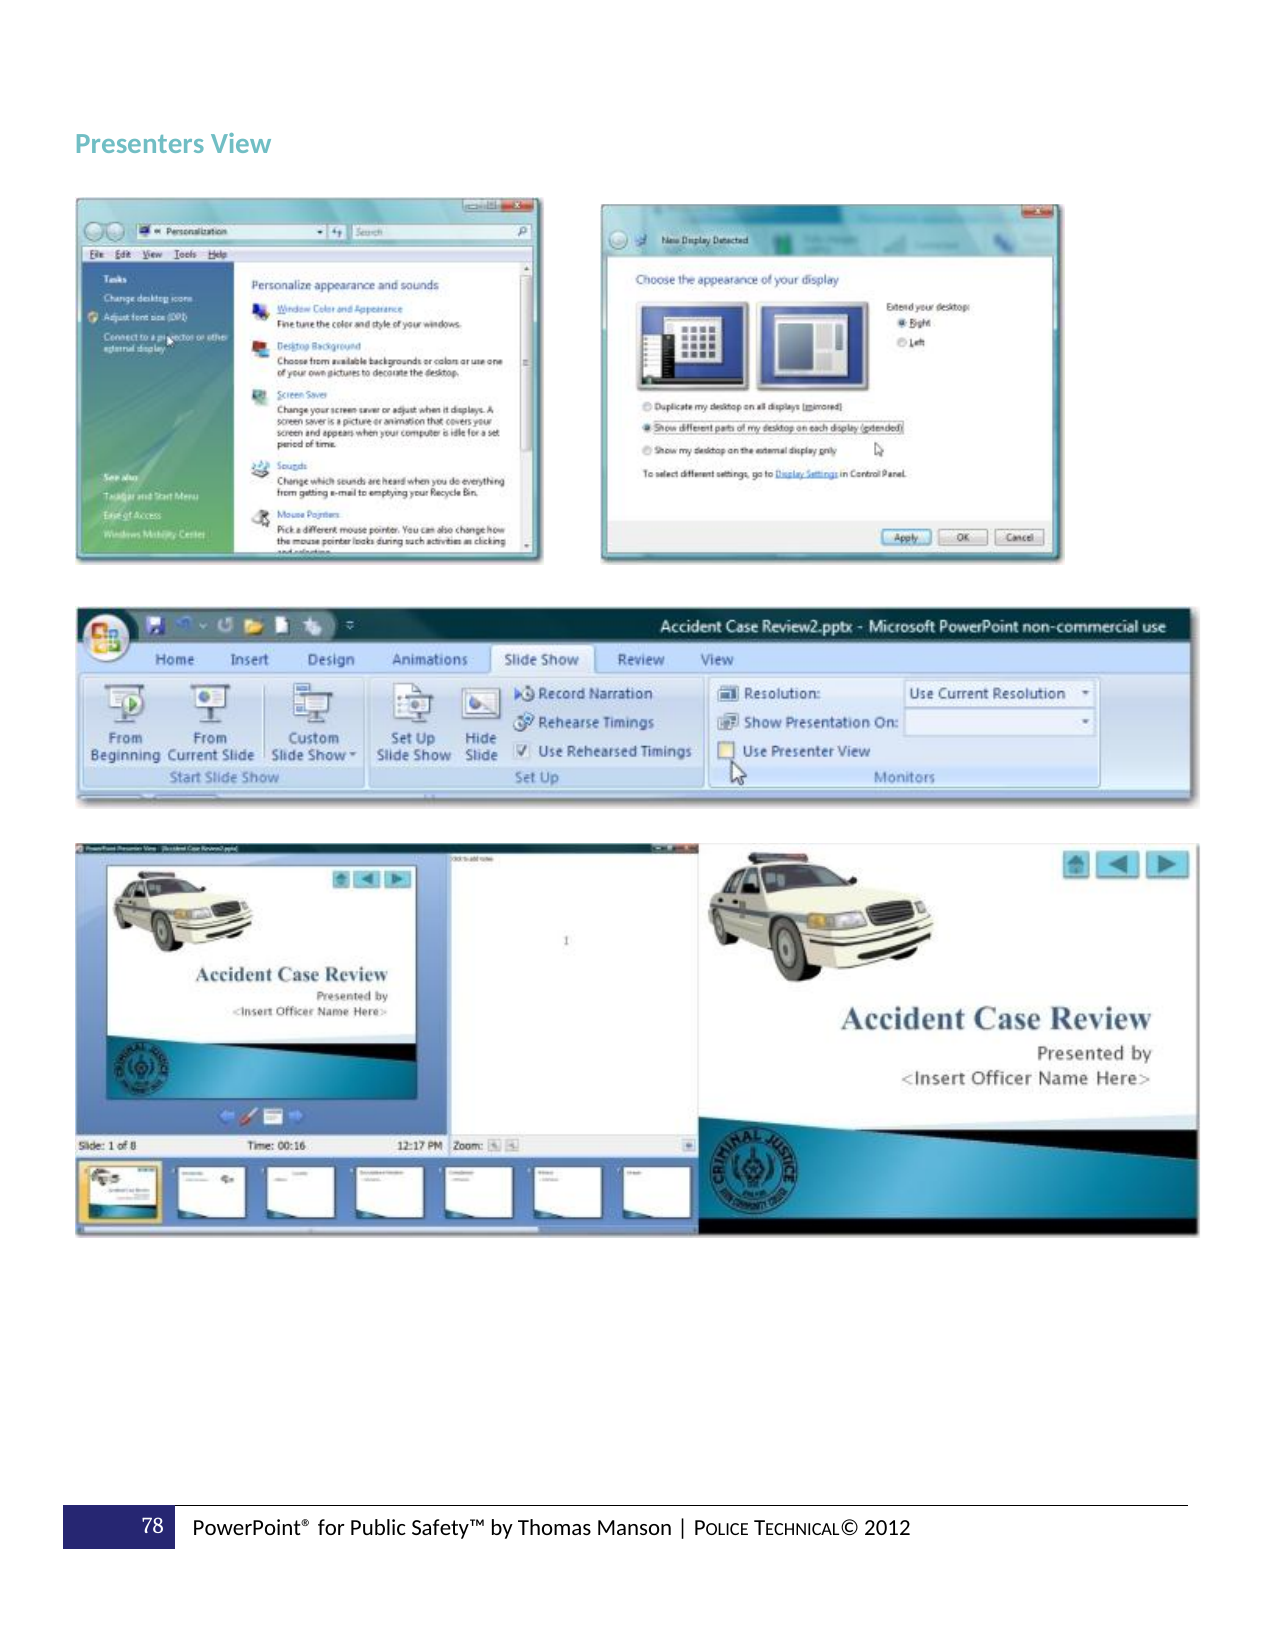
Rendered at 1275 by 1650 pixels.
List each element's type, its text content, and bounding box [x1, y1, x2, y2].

picture [600, 204, 1065, 565]
subtitle Presenters View [75, 125, 1200, 161]
picture [75, 843, 1200, 1238]
picture [75, 197, 545, 565]
picture [75, 606, 1200, 809]
